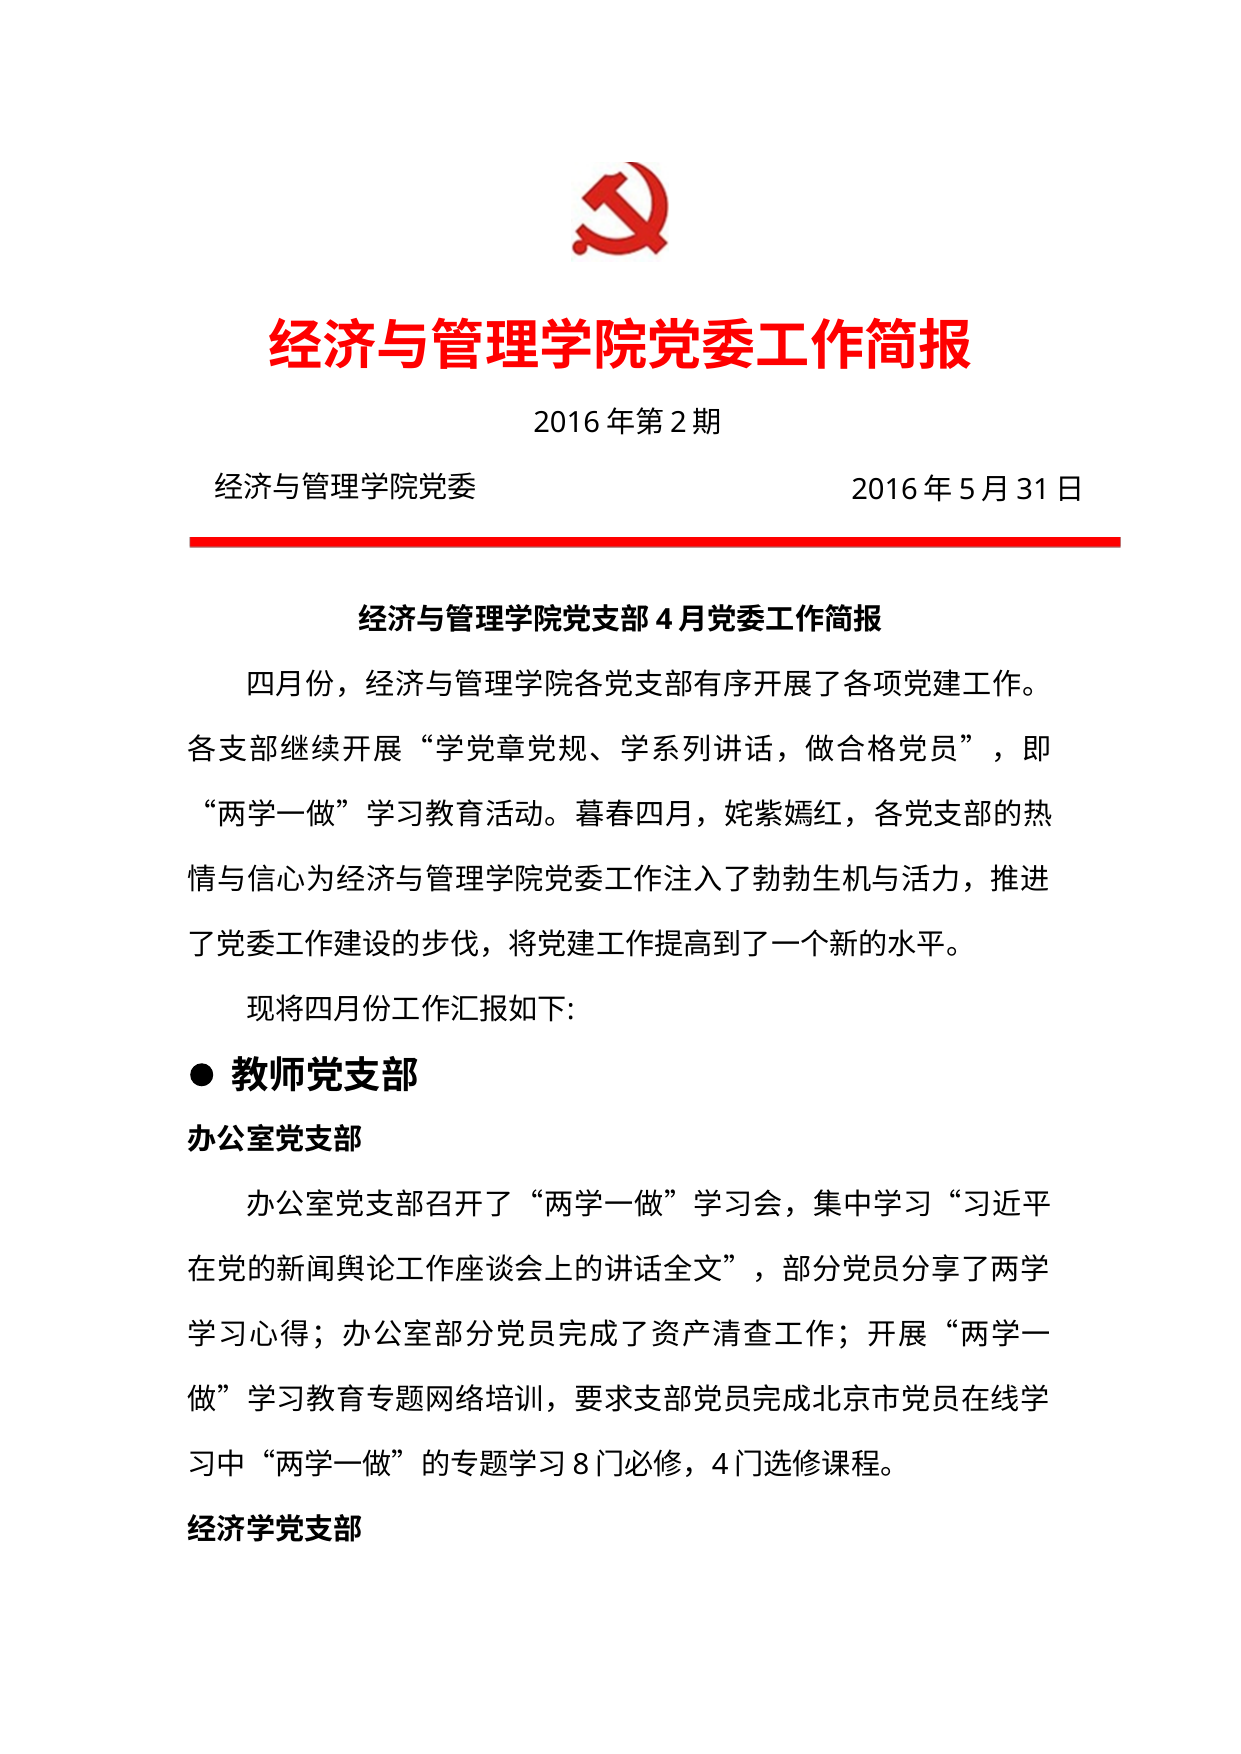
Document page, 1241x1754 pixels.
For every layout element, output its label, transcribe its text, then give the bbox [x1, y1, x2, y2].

text 办公室党支部 [187, 1104, 1053, 1169]
text 经济与管理学院党委工作简报 [187, 292, 1053, 389]
picture [187, 537, 1122, 546]
text 现将四月份工作汇报如下: [187, 974, 1053, 1039]
text 经济与管理学院党支部4月党委工作简报 [187, 584, 1053, 649]
text 经济学党支部 [187, 1494, 1053, 1559]
list 教师党支部 [187, 1039, 1053, 1104]
text 四月份，经济与管理学院各党支部有序开展了各项党建工作。各支部继续开展“学党章党规、学系列讲话，做合格党员”，即“两学一做”学习教育活动。暮春四月，姹紫嫣红，各党支部的热情与信心为经济与管理学院党委工作注入了勃勃生机与活力，推进了党委工作建设的步伐，将党建工作提高到了一个新的水平。 [187, 649, 1053, 974]
picture [571, 162, 670, 262]
text 办公室党支部召开了“两学一做”学习会，集中学习“习近平在党的新闻舆论工作座谈会上的讲话全文”，部分党员分享了两学学习心得；办公室部分党员完成了资产清查工作；开展“两学一做”学习教育专题网络培训，要求支部党员完成北京市党员在线学习中“两学一做”的专题学习8门必修，4门选修课程。 [187, 1169, 1053, 1494]
